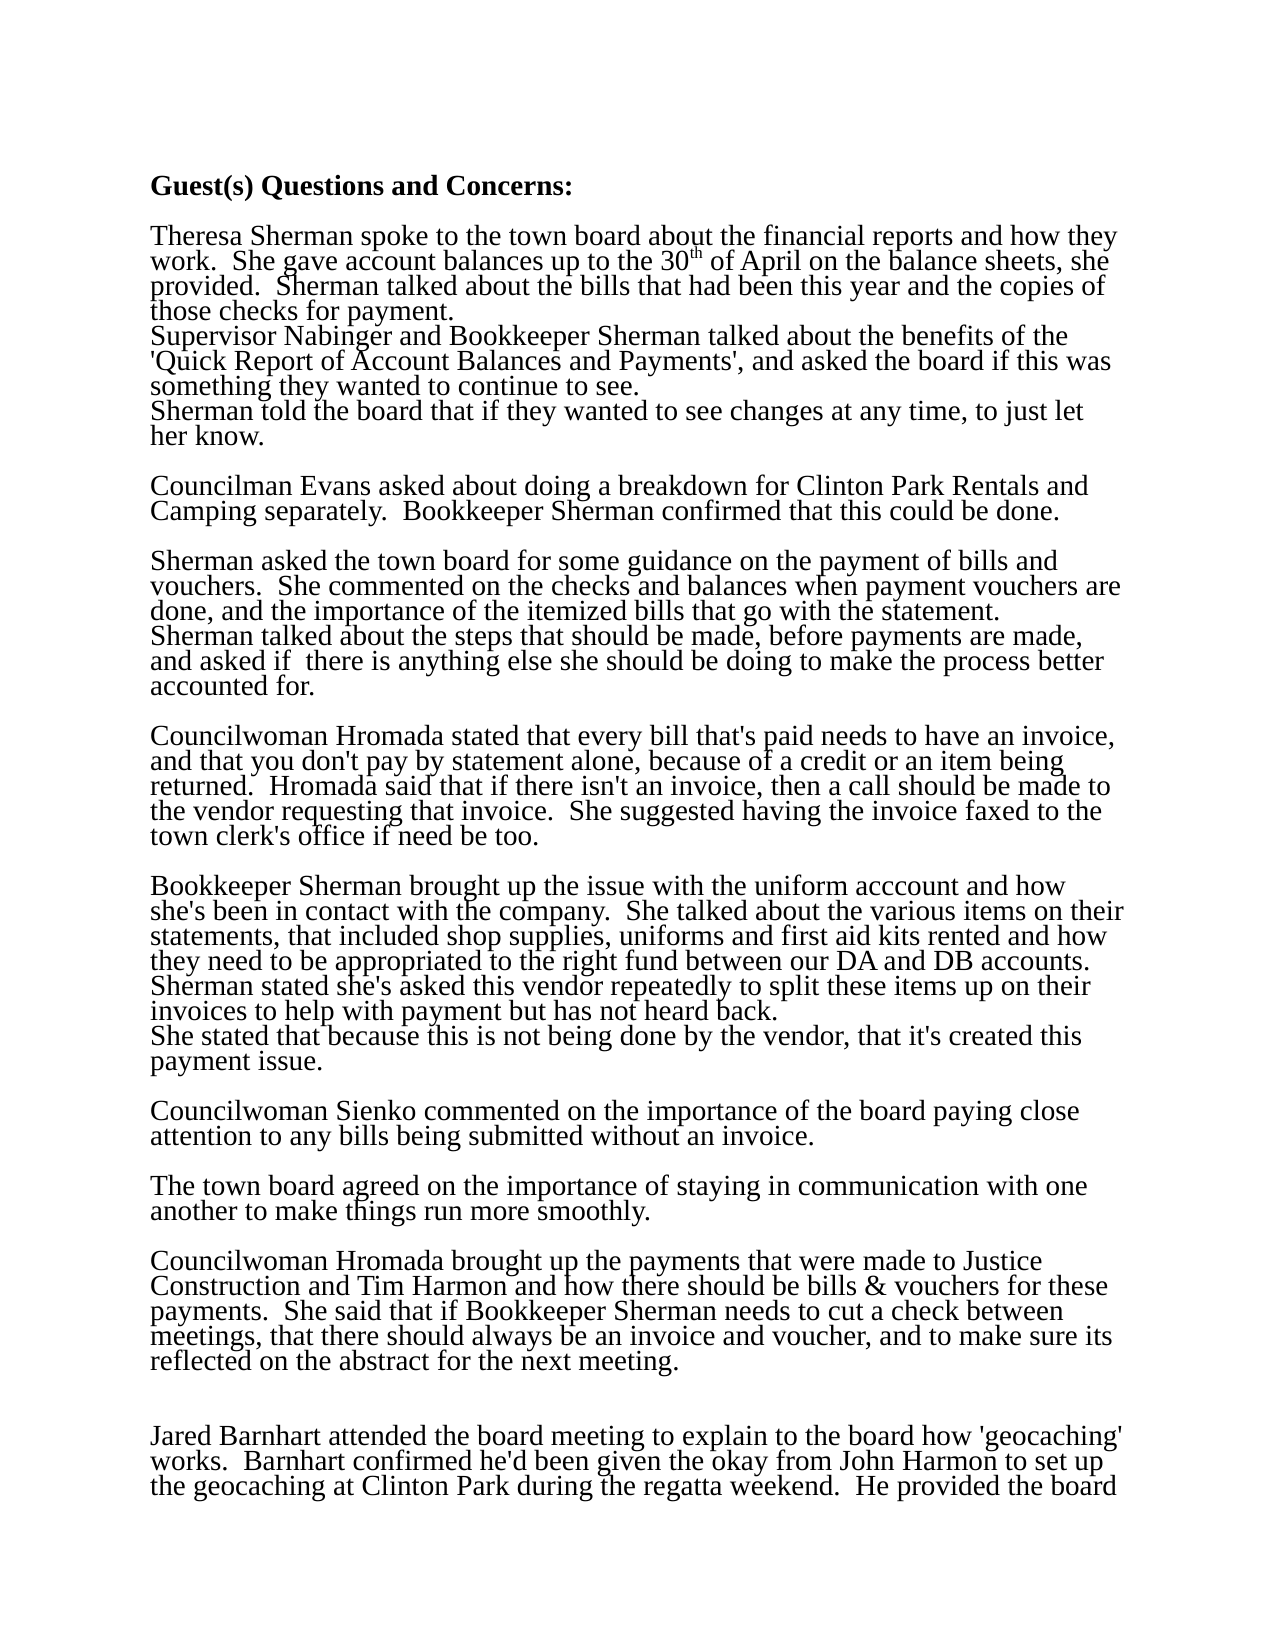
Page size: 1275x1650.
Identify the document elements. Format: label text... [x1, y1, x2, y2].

text The town board agreed on the importance of staying in communication with one another to make things run more smoothly. [150, 1175, 1125, 1225]
text Bookkeeper Sherman brought up the issue with the uniform acccount and how she's been in contact with the company. She talked about the various items on their statements, that included shop supplies, uniforms and first aid kits rented and how they need to be appropriated to the right fund between our DA and DB accounts. Sherman stated she's asked this vendor repeatedly to split these items up on their invoices to help with payment but has not heard back. [150, 875, 1125, 1025]
text Supervisor Nabinger and Bookkeeper Sherman talked about the benefits of the 'Quick Report of Account Balances and Payments', and asked the board if this was something they wanted to continue to see. [150, 325, 1125, 400]
text Sherman asked the town board for some guidance on the payment of bills and vouchers. She commented on the checks and balances when payment vouchers are done, and the importance of the itemized bills that go with the statement. Sherman talked about the steps that should be made, before payments are made, and asked if there is anything else she should be doing to make the process better accounted for. [150, 550, 1125, 700]
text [150, 1425, 1125, 1500]
text Councilwoman Hromada brought up the payments that were made to Justice Construction and Tim Harmon and how there should be bills & vouchers for these payments. She said that if Bookkeeper Sherman needs to cut a check between meetings, that there should always be an invoice and voucher, and to make sure its reflected on the abstract for the next meeting. [150, 1250, 1125, 1375]
text Theresa Sherman spoke to the town board about the financial reports and how they work. She gave account balances up to the 30th of April on the balance sheets, she provided. Sherman talked about the bills that had been this year and the copies of those checks for payment. [150, 225, 1125, 325]
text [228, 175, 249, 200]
text Sherman told the board that if they wanted to see changes at any time, to just let her know. [150, 400, 1125, 450]
text Councilwoman Hromada stated that every bill that's paid needs to have an invoice, and that you don't pay by statement alone, because of a credit or an item being returned. Hromada said that if there isn't an invoice, then a call should be made to the vendor requesting that invoice. She suggested having the invoice faxed to the town clerk's office if need be too. [150, 725, 1125, 850]
text Guest(s) Questions and Concerns: [150, 175, 230, 200]
text Guest(s) Questions and Concerns: [246, 175, 1125, 200]
text Councilman Evans asked about doing a breakdown for Clinton Park Rentals and Camping separately. Bookkeeper Sherman confirmed that this could be done. [150, 475, 1125, 525]
text Councilwoman Sienko commented on the importance of the board paying close attention to any bills being submitted without an invoice. [150, 1100, 1125, 1150]
text She stated that because this is not being done by the vendor, that it's created this payment issue. [150, 1025, 1125, 1075]
